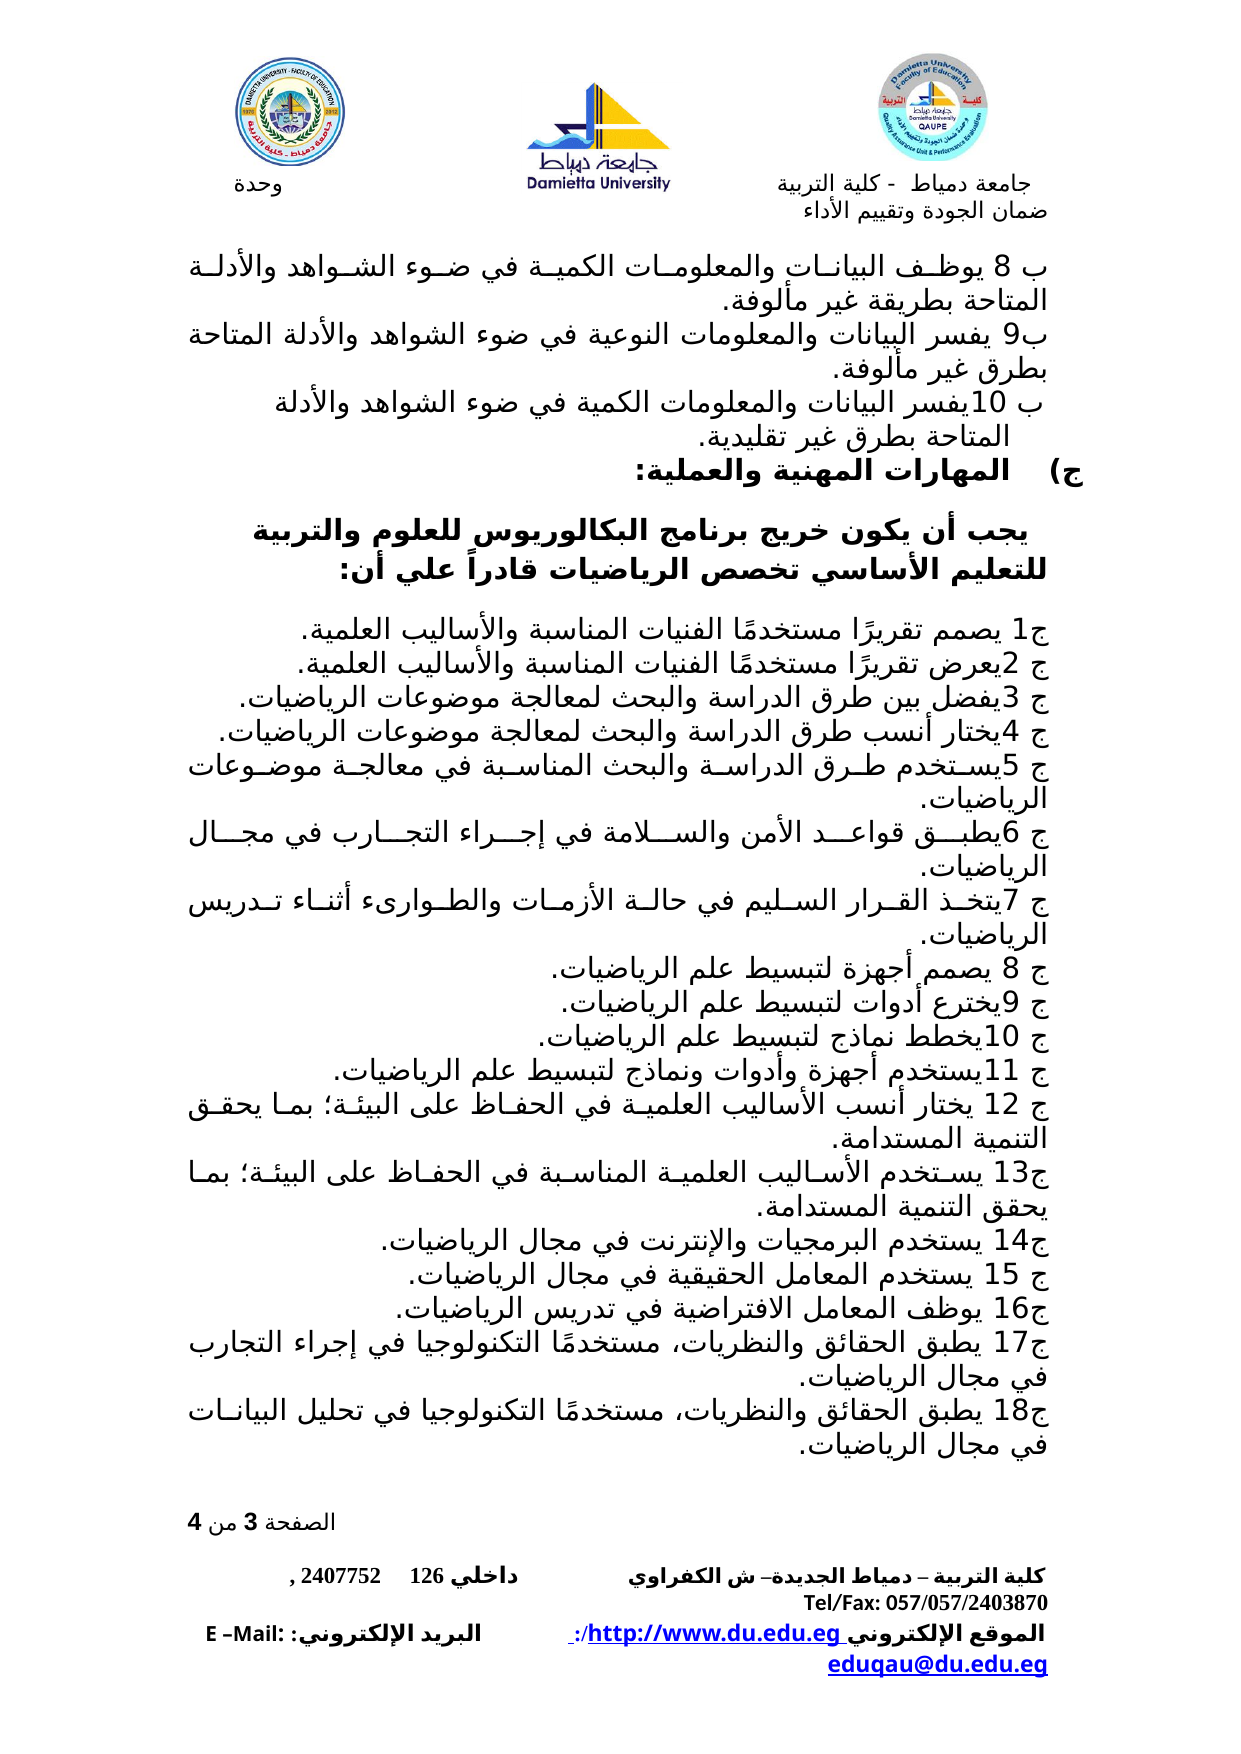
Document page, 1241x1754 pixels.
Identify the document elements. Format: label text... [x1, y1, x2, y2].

text ج14 يستخدم البرمجيات والإنترنت في مجال الرياضيات. [187, 1223, 1048, 1257]
picture [521, 82, 684, 193]
text ج 6يطبق قواعد الأمن والسلامة في إجراء التجارب في مجال الرياضيات. [187, 816, 1048, 884]
text ج 3يفضل بين طرق الدراسة والبحث لمعالجة موضوعات الرياضيات. [187, 680, 1048, 714]
text ج 9يخترع أدوات لتبسيط علم الرياضيات. [187, 986, 1048, 1019]
text ج 8 يصمم أجهزة لتبسيط علم الرياضيات. [187, 952, 1048, 986]
text ج 2يعرض تقريرًا مستخدمًا الفنيات المناسبة والأساليب العلمية. [187, 646, 1048, 680]
text ج 4يختار أنسب طرق الدراسة والبحث لمعالجة موضوعات الرياضيات. [187, 714, 1048, 748]
text ج16 يوظف المعامل الافتراضية في تدريس الرياضيات. [187, 1291, 1048, 1325]
text ج 11يستخدم أجهزة وأدوات ونماذج لتبسيط علم الرياضيات. [187, 1053, 1048, 1087]
text ج 7يتخذ القرار السليم في حالة الأزمات والطوارىء أثناء تدريس الرياضيات. [187, 884, 1048, 952]
text ج 5يستخدم طرق الدراسة والبحث المناسبة في معالجة موضوعات الرياضيات. [187, 748, 1048, 816]
text ب 10يفسر البيانات والمعلومات الكمية في ضوء الشواهد والأدلة المتاحة بطرق غير تقليدية. [187, 386, 1044, 453]
text ج 15 يستخدم المعامل الحقيقية في مجال الرياضيات. [187, 1257, 1048, 1291]
text يجب أن يكون خريج برنامج البكالوريوس للعلوم والتربية للتعليم الأساسي تخصص الرياضيات قادراً علي أن: [187, 513, 1048, 586]
text ب9 يفسر البيانات والمعلومات النوعية في ضوء الشواهد والأدلة المتاحة بطرق غير مألوفة. [187, 318, 1048, 386]
text ب 8 يوظف البيانات والمعلومات الكمية في ضوء الشواهد والأدلة المتاحة بطريقة غير مألوفة. [187, 250, 1048, 318]
picture [877, 51, 989, 161]
picture [233, 56, 347, 166]
text ج18 يطبق الحقائق والنظريات، مستخدمًا التكنولوجيا في تحليل البيانات في مجال الرياضيات. [187, 1393, 1048, 1461]
text ج13 يستخدم الأساليب العلمية المناسبة في الحفاظ على البيئة؛ بما يحقق التنمية المستدامة. [187, 1155, 1048, 1223]
text ج 10يخطط نماذج لتبسيط علم الرياضيات. [187, 1019, 1048, 1053]
text ج17 يطبق الحقائق والنظريات، مستخدمًا التكنولوجيا في إجراء التجارب في مجال الرياضيات. [187, 1325, 1048, 1393]
text ج 12 يختار أنسب الأساليب العلمية في الحفاظ على البيئة؛ بما يحقق التنمية المستدامة. [187, 1087, 1048, 1155]
text ج1 يصمم تقريرًا مستخدمًا الفنيات المناسبة والأساليب العلمية. [187, 612, 1048, 646]
list المهارات المهنية والعملية: [187, 453, 1048, 487]
